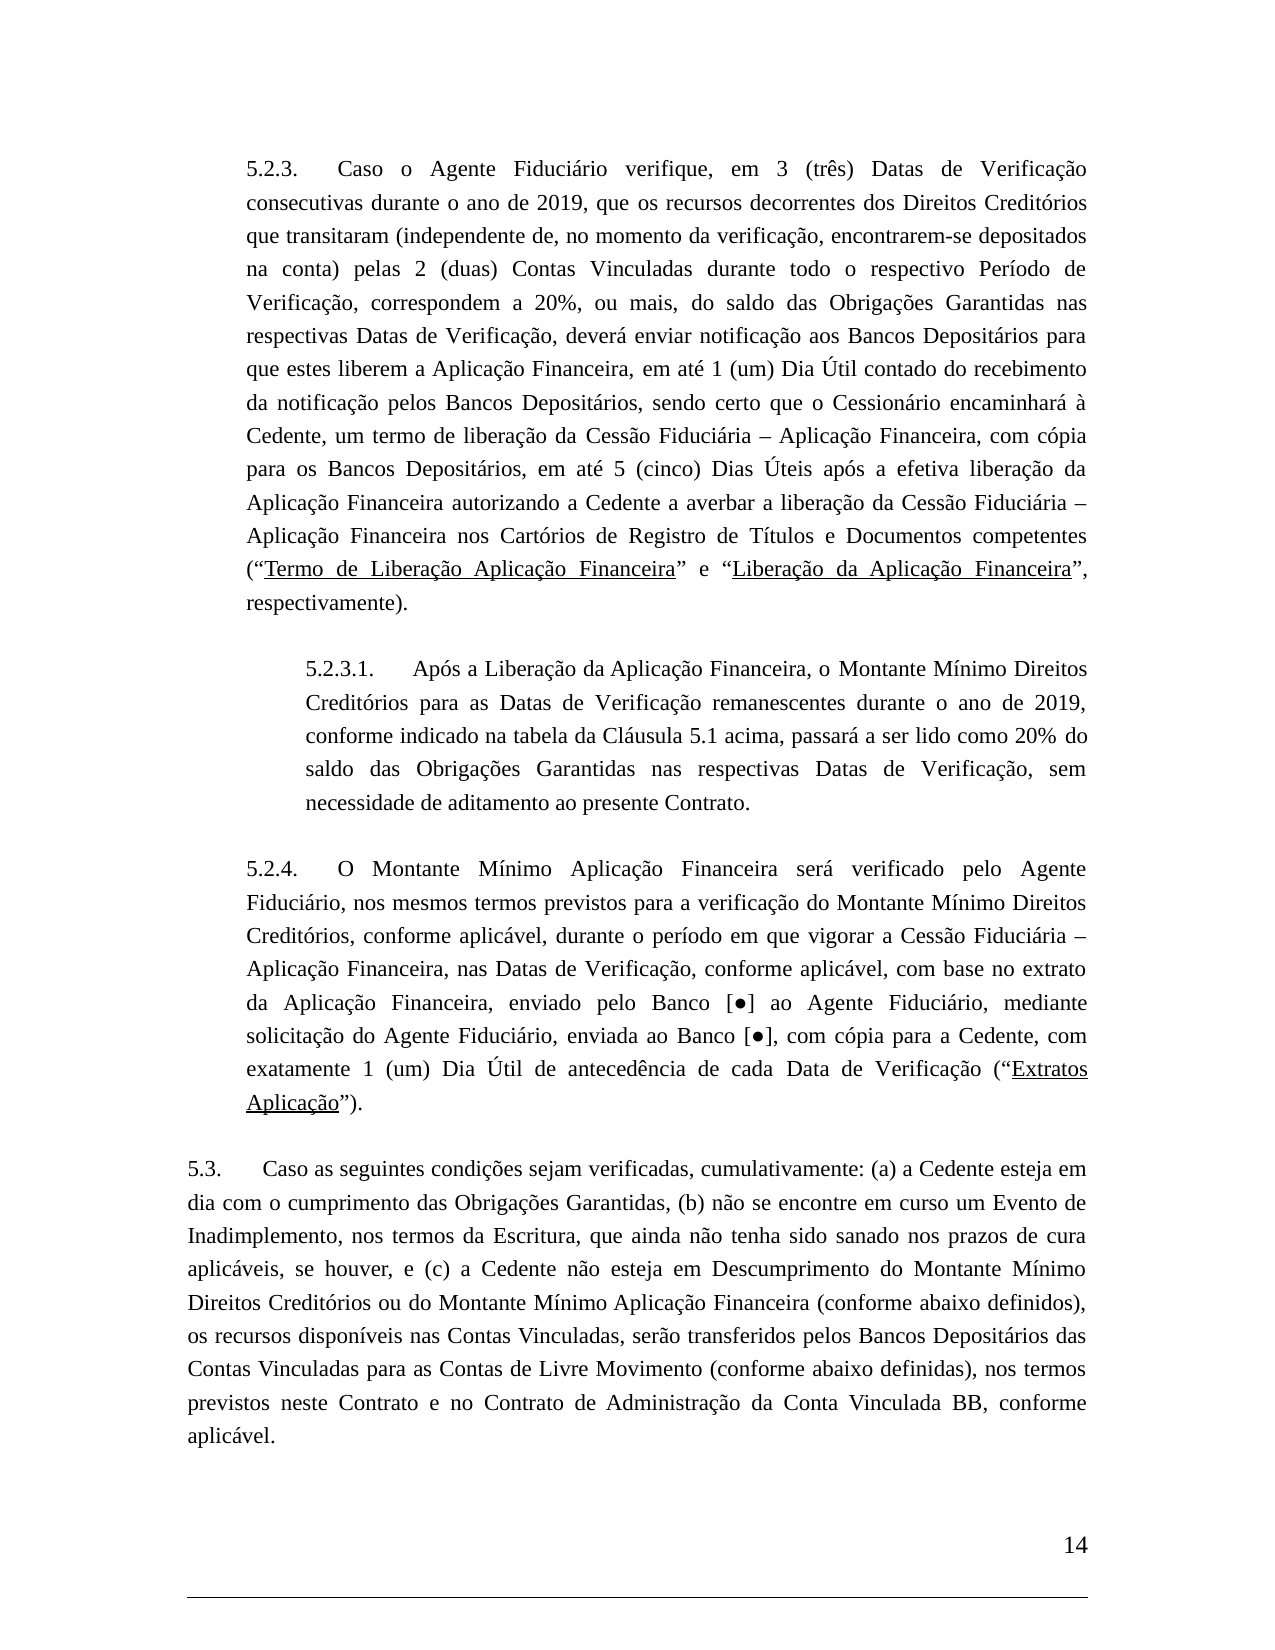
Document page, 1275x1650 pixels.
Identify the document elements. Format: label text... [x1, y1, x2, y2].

list 5.3. Caso as seguintes condições sejam verificadas, cumulativamente: (a) a Cedente esteja em dia com o cumprimento das Obrigações Garantidas, (b) não se encontre em curso um Evento de Inadimplemento, nos termos da Escritura, que ainda não tenha sido sanado nos prazos de cura aplicáveis, se houver, e (c) a Cedente não esteja em Descumprimento do Montante Mínimo Direitos Creditórios ou do Montante Mínimo Aplicação Financeira (conforme abaixo definidos), os recursos disponíveis nas Contas Vinculadas, serão transferidos pelos Bancos Depositários das Contas Vinculadas para as Contas de Livre Movimento (conforme abaixo definidas), nos termos previstos neste Contrato e no Contrato de Administração da Conta Vinculada BB, conforme aplicável. [187, 1150, 1088, 1450]
text 5.2.3. Caso o Agente Fiduciário verifique, em 3 (três) Datas de Verificação consecutivas durante o ano de 2019, que os recursos decorrentes dos Direitos Creditórios que transitaram (independente de, no momento da verificação, encontrarem-se depositados na conta) pelas 2 (duas) Contas Vinculadas durante todo o respectivo Período de Verificação, correspondem a 20%, ou mais, do saldo das Obrigações Garantidas nas respectivas Datas de Verificação, deverá enviar notificação aos Bancos Depositários para que estes liberem a Aplicação Financeira, em até 1 (um) Dia Útil contado do recebimento da notificação pelos Bancos Depositários, sendo certo que o Cessionário encaminhará à Cedente, um termo de liberação da Cessão Fiduciária – Aplicação Financeira, com cópia para os Bancos Depositários, em até 5 (cinco) Dias Úteis após a efetiva liberação da Aplicação Financeira autorizando a Cedente a averbar a liberação da Cessão Fiduciária – Aplicação Financeira nos Cartórios de Registro de Títulos e Documentos competentes (“Termo de Liberação Aplicação Financeira” e “Liberação da Aplicação Financeira”, respectivamente). [246, 150, 1088, 617]
text 5.2.4. O Montante Mínimo Aplicação Financeira será verificado pelo Agente Fiduciário, nos mesmos termos previstos para a verificação do Montante Mínimo Direitos Creditórios, conforme aplicável, durante o período em que vigorar a Cessão Fiduciária – Aplicação Financeira, nas Datas de Verificação, conforme aplicável, com base no extrato da Aplicação Financeira, enviado pelo Banco [●] ao Agente Fiduciário, mediante solicitação do Agente Fiduciário, enviada ao Banco [●], com cópia para a Cedente, com exatamente 1 (um) Dia Útil de antecedência de cada Data de Verificação (“Extratos Aplicação”). [246, 850, 1088, 1117]
text 5.2.3.1. Após a Liberação da Aplicação Financeira, o Montante Mínimo Direitos Creditórios para as Datas de Verificação remanescentes durante o ano de 2019, conforme indicado na tabela da Cláusula 5.1 acima, passará a ser lido como 20% do saldo das Obrigações Garantidas nas respectivas Datas de Verificação, sem necessidade de aditamento ao presente Contrato. [305, 650, 1088, 817]
